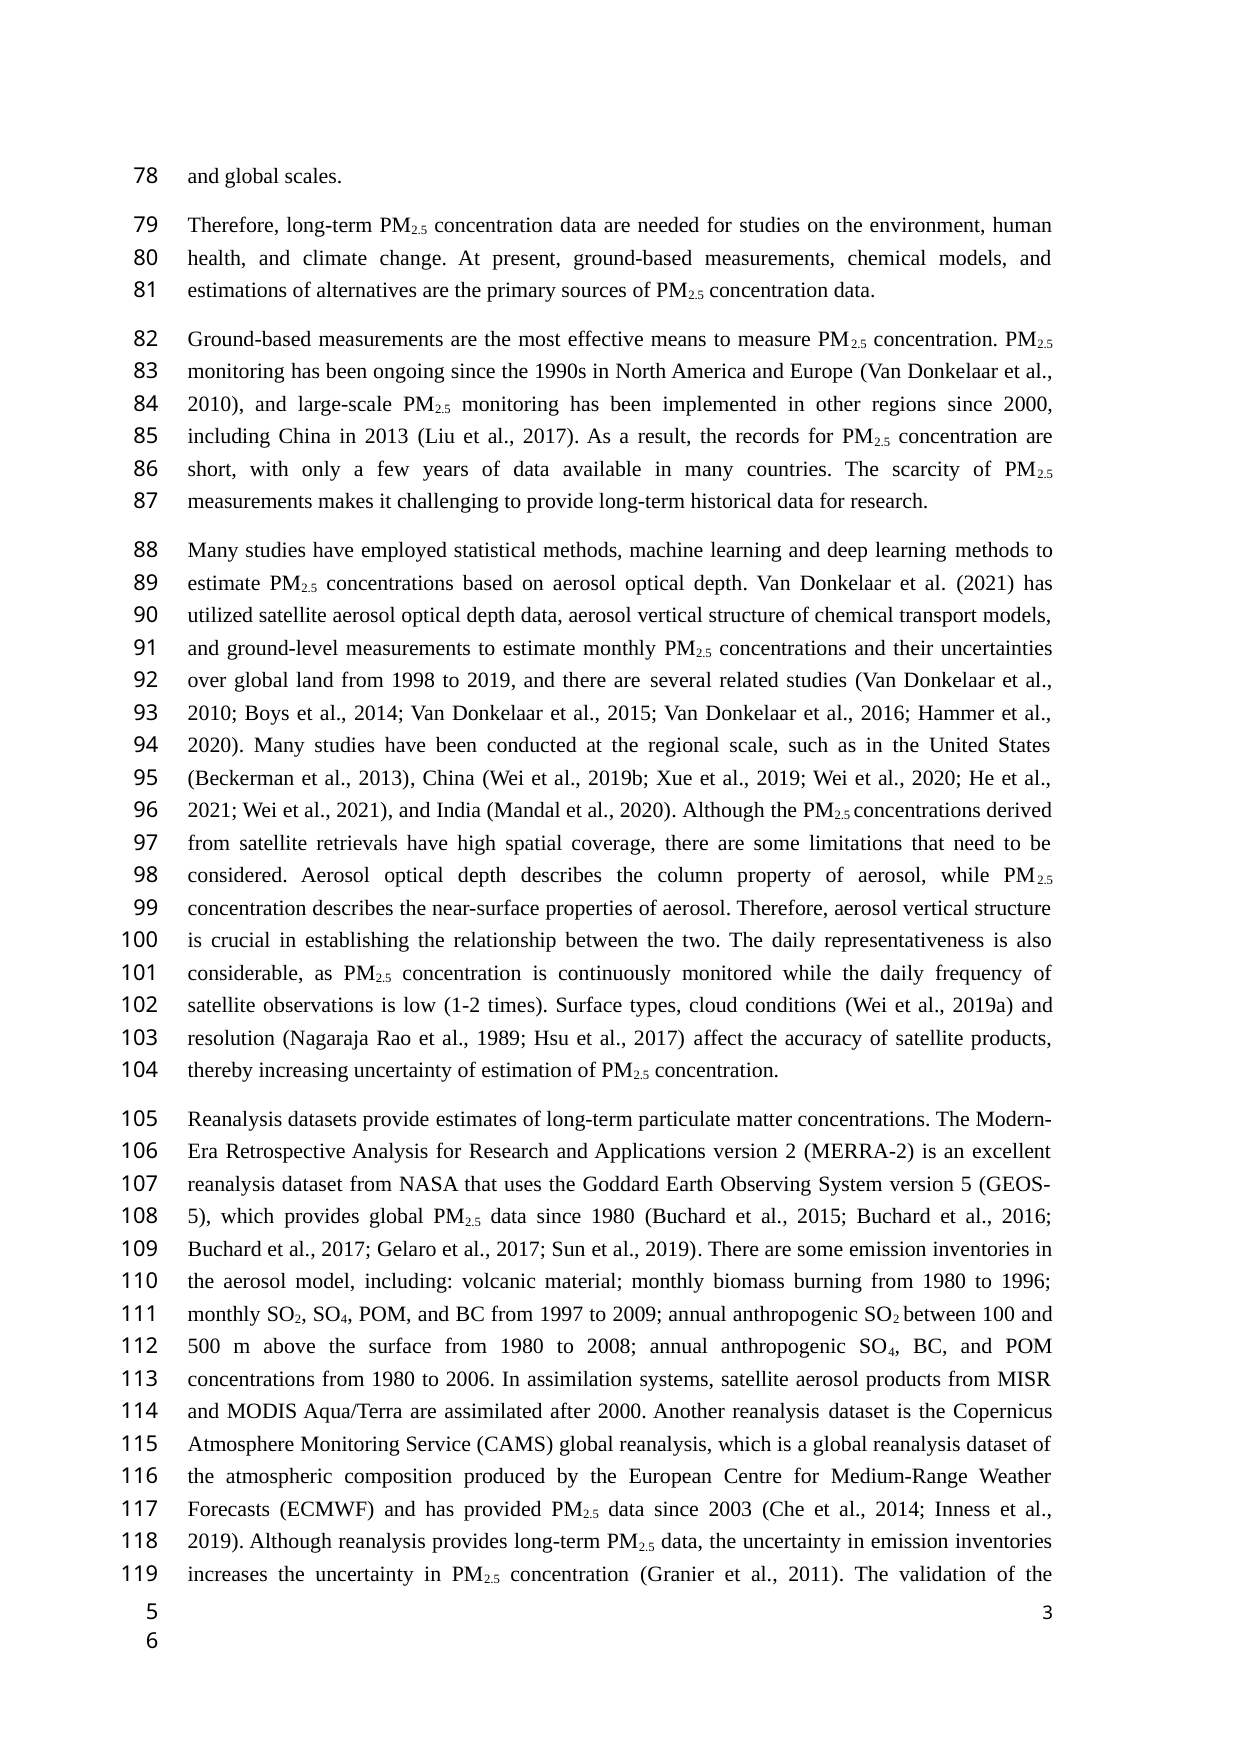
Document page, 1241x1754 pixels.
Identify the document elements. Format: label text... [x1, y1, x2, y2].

text Ground-based measurements are the most effective means to measure PM2.5 concentration. PM2.5 monitoring has been ongoing since the 1990s in North America and Europe (Van Donkelaar et al., 2010), and large-scale PM2.5 monitoring has been implemented in other regions since 2000, including China in 2013 (Liu et al., 2017). As a result, the records for PM2.5 concentration are short, with only a few years of data available in many countries. The scarcity of PM2.5 measurements makes it challenging to provide long-term historical data for research. [187, 322, 1053, 517]
text Therefore, long-term PM2.5 concentration data are needed for studies on the environment, human health, and climate change. At present, ground-based measurements, chemical models, and estimations of alternatives are the primary sources of PM2.5 concentration data. [187, 208, 1053, 306]
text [187, 160, 1053, 192]
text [187, 1102, 1053, 1590]
text Many studies have employed statistical methods, machine learning and deep learning methods to estimate PM2.5 concentrations based on aerosol optical depth. Van Donkelaar et al. (2021) has utilized satellite aerosol optical depth data, aerosol vertical structure of chemical transport models, and ground-level measurements to estimate monthly PM2.5 concentrations and their uncertainties over global land from 1998 to 2019, and there are several related studies (Van Donkelaar et al., 2010; Boys et al., 2014; Van Donkelaar et al., 2015; Van Donkelaar et al., 2016; Hammer et al., 2020). Many studies have been conducted at the regional scale, such as in the United States (Beckerman et al., 2013), China (Wei et al., 2019b; Xue et al., 2019; Wei et al., 2020; He et al., 2021; Wei et al., 2021), and India (Mandal et al., 2020). Although the PM2.5 concentrations derived from satellite retrievals have high spatial coverage, there are some limitations that need to be considered. Aerosol optical depth describes the column property of aerosol, while PM2.5 concentration describes the near-surface properties of aerosol. Therefore, aerosol vertical structure is crucial in establishing the relationship between the two. The daily representativeness is also considerable, as PM2.5 concentration is continuously monitored while the daily frequency of satellite observations is low (1-2 times). Surface types, cloud conditions (Wei et al., 2019a) and resolution (Nagaraja Rao et al., 1989; Hsu et al., 2017) affect the accuracy of satellite products, thereby increasing uncertainty of estimation of PM2.5 concentration. [187, 533, 1053, 1086]
